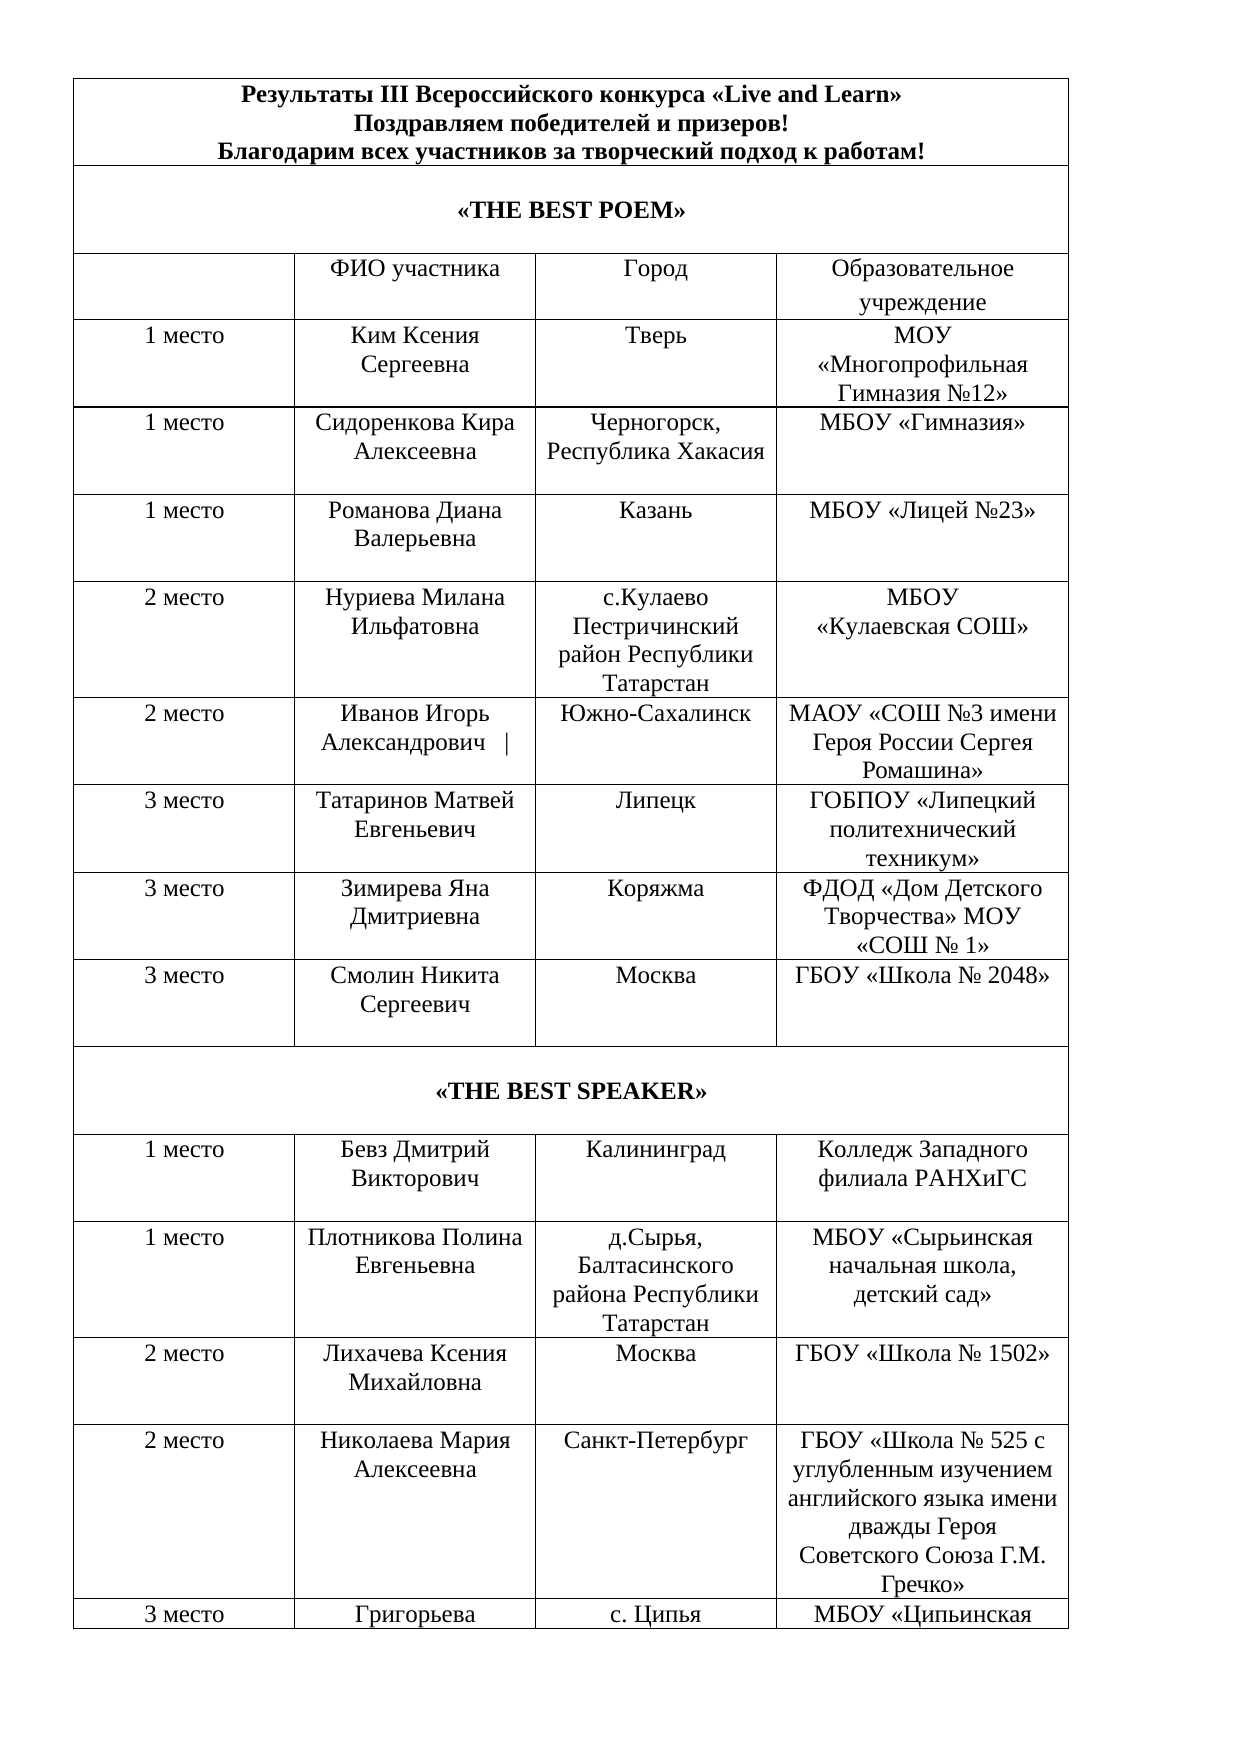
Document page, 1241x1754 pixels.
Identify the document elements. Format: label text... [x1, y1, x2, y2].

table_cell с.Кулаево Пестричинский район Республики Татарстан [536, 582, 776, 697]
table_cell 1 место [74, 1135, 294, 1221]
table_cell Романова Диана Валерьевна [295, 495, 535, 581]
table_cell 3 место [74, 960, 294, 1046]
table_cell МАОУ «СОШ №3 имени Героя России Сергея Ромашина» [777, 698, 1068, 784]
table_cell МБОУ «Кулаевская СОШ» [777, 582, 1068, 697]
table_cell Южно-Сахалинск [536, 698, 776, 784]
table_cell 1 место [74, 1222, 294, 1337]
table_cell ГБОУ «Школа № 1502» [777, 1338, 1068, 1424]
table_cell 2 место [74, 1338, 294, 1424]
table_cell д.Сырья, Балтасинского района Республики Татарстан [536, 1222, 776, 1337]
table_cell Образовательное учреждение [777, 254, 1068, 319]
table_cell ГБОУ «Школа № 525 с углубленным изучением английского языка имени дважды Героя Советского Союза Г.М. Гречко» [777, 1425, 1068, 1598]
table_cell Колледж Западного филиала РАНХиГС [777, 1135, 1068, 1221]
table_cell ГОБПОУ «Липецкий политехнический техникум» [777, 785, 1068, 872]
table_cell Бевз Дмитрий Викторович [295, 1135, 535, 1221]
table_cell Калининград [536, 1135, 776, 1221]
table_cell ФИО участника [295, 254, 535, 319]
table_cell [536, 1599, 776, 1627]
table_cell Нуриева Милана Ильфатовна [295, 582, 535, 697]
table_header Результаты III Всероссийского конкурса «Live and Learn» Поздравляем победителей и призеров! Благодарим всех участников за творческий подход к работам! [74, 79, 1068, 165]
table_cell «THE BEST POEM» [74, 166, 1068, 252]
table_cell Тверь [536, 320, 776, 406]
table_cell МОУ «Многопрофильная Гимназия №12» [777, 320, 1068, 406]
table_cell Татаринов Матвей Евгеньевич [295, 785, 535, 872]
table_cell 1 место [74, 495, 294, 581]
table_cell Черногорск, Республика Хакасия [536, 408, 776, 494]
table_cell 2 место [74, 1425, 294, 1598]
table_cell Санкт-Петербург [536, 1425, 776, 1598]
table_cell Город [536, 254, 776, 319]
table_cell Иванов Игорь Александрович | [295, 698, 535, 784]
table_cell 3 место [74, 785, 294, 872]
table_cell Коряжма [536, 873, 776, 959]
table_cell Сидоренкова Кира Алексеевна [295, 408, 535, 494]
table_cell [295, 1599, 535, 1627]
table_cell Лихачева Ксения Михайловна [295, 1338, 535, 1424]
table_cell Липецк [536, 785, 776, 872]
table_cell МБОУ «Лицей №23» [777, 495, 1068, 581]
table_cell 1 место [74, 320, 294, 406]
table_cell Смолин Никита Сергеевич [295, 960, 535, 1046]
table_cell Ким Ксения Сергеевна [295, 320, 535, 406]
table_cell [74, 254, 294, 319]
table_cell Москва [536, 960, 776, 1046]
table_cell МБОУ «Сырьинская начальная школа, детский сад» [777, 1222, 1068, 1337]
table_cell 3 место [74, 873, 294, 959]
table_cell Москва [536, 1338, 776, 1424]
table_cell 2 место [74, 698, 294, 784]
table_cell «THE BEST SPEAKER» [74, 1047, 1068, 1133]
table_cell 1 место [74, 408, 294, 494]
table_cell Казань [536, 495, 776, 581]
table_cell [777, 1599, 1068, 1627]
table_cell Плотникова Полина Евгеньевна [295, 1222, 535, 1337]
table_cell ГБОУ «Школа № 2048» [777, 960, 1068, 1046]
table_cell ФДОД «Дом Детского Творчества» МОУ «СОШ № 1» [777, 873, 1068, 959]
table_cell Зимирева Яна Дмитриевна [295, 873, 535, 959]
table_cell 3 место [74, 1599, 294, 1627]
table_cell Николаева Мария Алексеевна [295, 1425, 535, 1598]
table_cell МБОУ «Гимназия» [777, 408, 1068, 494]
table_cell 2 место [74, 582, 294, 697]
